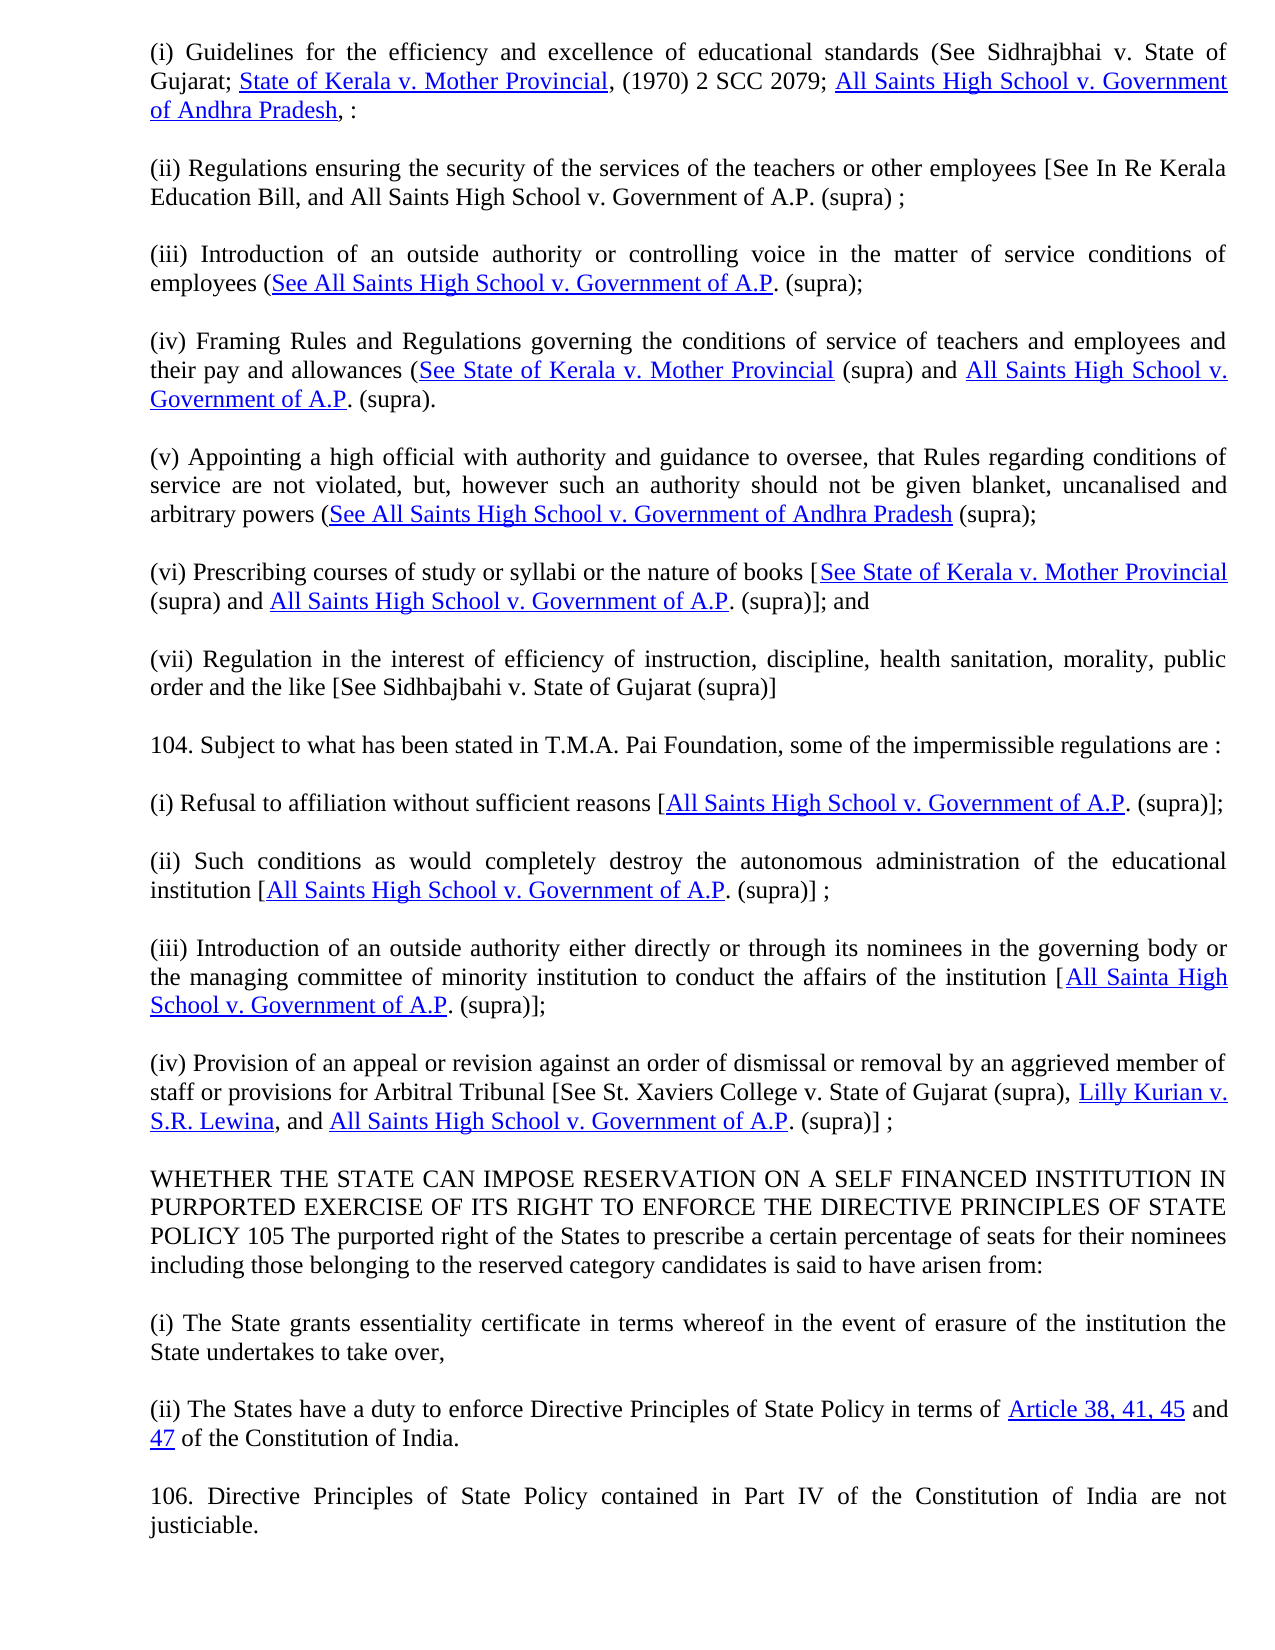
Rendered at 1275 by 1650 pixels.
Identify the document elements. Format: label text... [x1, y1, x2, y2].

text (ii) Such conditions as would completely destroy the autonomous administration of the educational institution [All Saints High School v. Government of A.P. (supra)] ; [150, 846, 1228, 904]
text (i) Refusal to affiliation without sufficient reasons [All Saints High School v. Government of A.P. (supra)]; [150, 788, 1228, 817]
text (iii) Introduction of an outside authority either directly or through its nominees in the governing body or the managing committee of minority institution to conduct the affairs of the institution [All Sainta High School v. Government of A.P. (supra)]; [150, 933, 1228, 1019]
text (i) The State grants essentiality certificate in terms whereof in the event of erasure of the institution the State undertakes to take over, [150, 1308, 1228, 1365]
text (v) Appointing a high official with authority and guidance to oversee, that Rules regarding conditions of service are not violated, but, however such an authority should not be given blanket, uncanalised and arbitrary powers (See All Saints High School v. Government of Andhra Pradesh (supra); [150, 442, 1228, 528]
text (iv) Framing Rules and Regulations governing the conditions of service of teachers and employees and their pay and allowances (See State of Kerala v. Mother Provincial (supra) and All Saints High School v. Government of A.P. (supra). [150, 326, 1228, 412]
text (ii) Regulations ensuring the security of the services of the teachers or other employees [See In Re Kerala Education Bill, and All Saints High School v. Government of A.P. (supra) ; [150, 153, 1228, 210]
text WHETHER THE STATE CAN IMPOSE RESERVATION ON A SELF FINANCED INSTITUTION IN PURPORTED EXERCISE OF ITS RIGHT TO ENFORCE THE DIRECTIVE PRINCIPLES OF STATE POLICY 105 The purported right of the States to prescribe a certain percentage of seats for their nominees including those belonging to the reserved category candidates is said to have arisen from: [150, 1164, 1228, 1279]
text (iv) Provision of an appeal or revision against an order of dismissal or removal by an aggrieved member of staff or provisions for Arbitral Tribunal [See St. Xaviers College v. State of Gujarat (supra), Lilly Kurian v. S.R. Lewina, and All Saints High School v. Government of A.P. (supra)] ; [150, 1048, 1228, 1134]
text (vii) Regulation in the interest of efficiency of instruction, discipline, health sanitation, morality, public order and the like [See Sidhbajbahi v. State of Gujarat (supra)] [150, 644, 1228, 701]
text (iii) Introduction of an outside authority or controlling voice in the matter of service conditions of employees (See All Saints High School v. Government of A.P. (supra); [150, 239, 1228, 297]
text (i) Guidelines for the efficiency and excellence of educational standards (See Sidhrajbhai v. State of Gujarat; State of Kerala v. Mother Provincial, (1970) 2 SCC 2079; All Saints High School v. Government of Andhra Pradesh, : [150, 37, 1228, 124]
text 104. Subject to what has been stated in T.M.A. Pai Foundation, some of the impermissible regulations are : [150, 730, 1228, 759]
text (vi) Prescribing courses of study or syllabi or the nature of books [See State of Kerala v. Mother Provincial (supra) and All Saints High School v. Government of A.P. (supra)]; and [150, 557, 1228, 614]
text (ii) The States have a duty to enforce Directive Principles of State Policy in terms of Article 38, 41, 45 and 47 of the Constitution of India. [150, 1394, 1228, 1452]
text 106. Directive Principles of State Policy contained in Part IV of the Constitution of India are not justiciable. [150, 1481, 1228, 1539]
